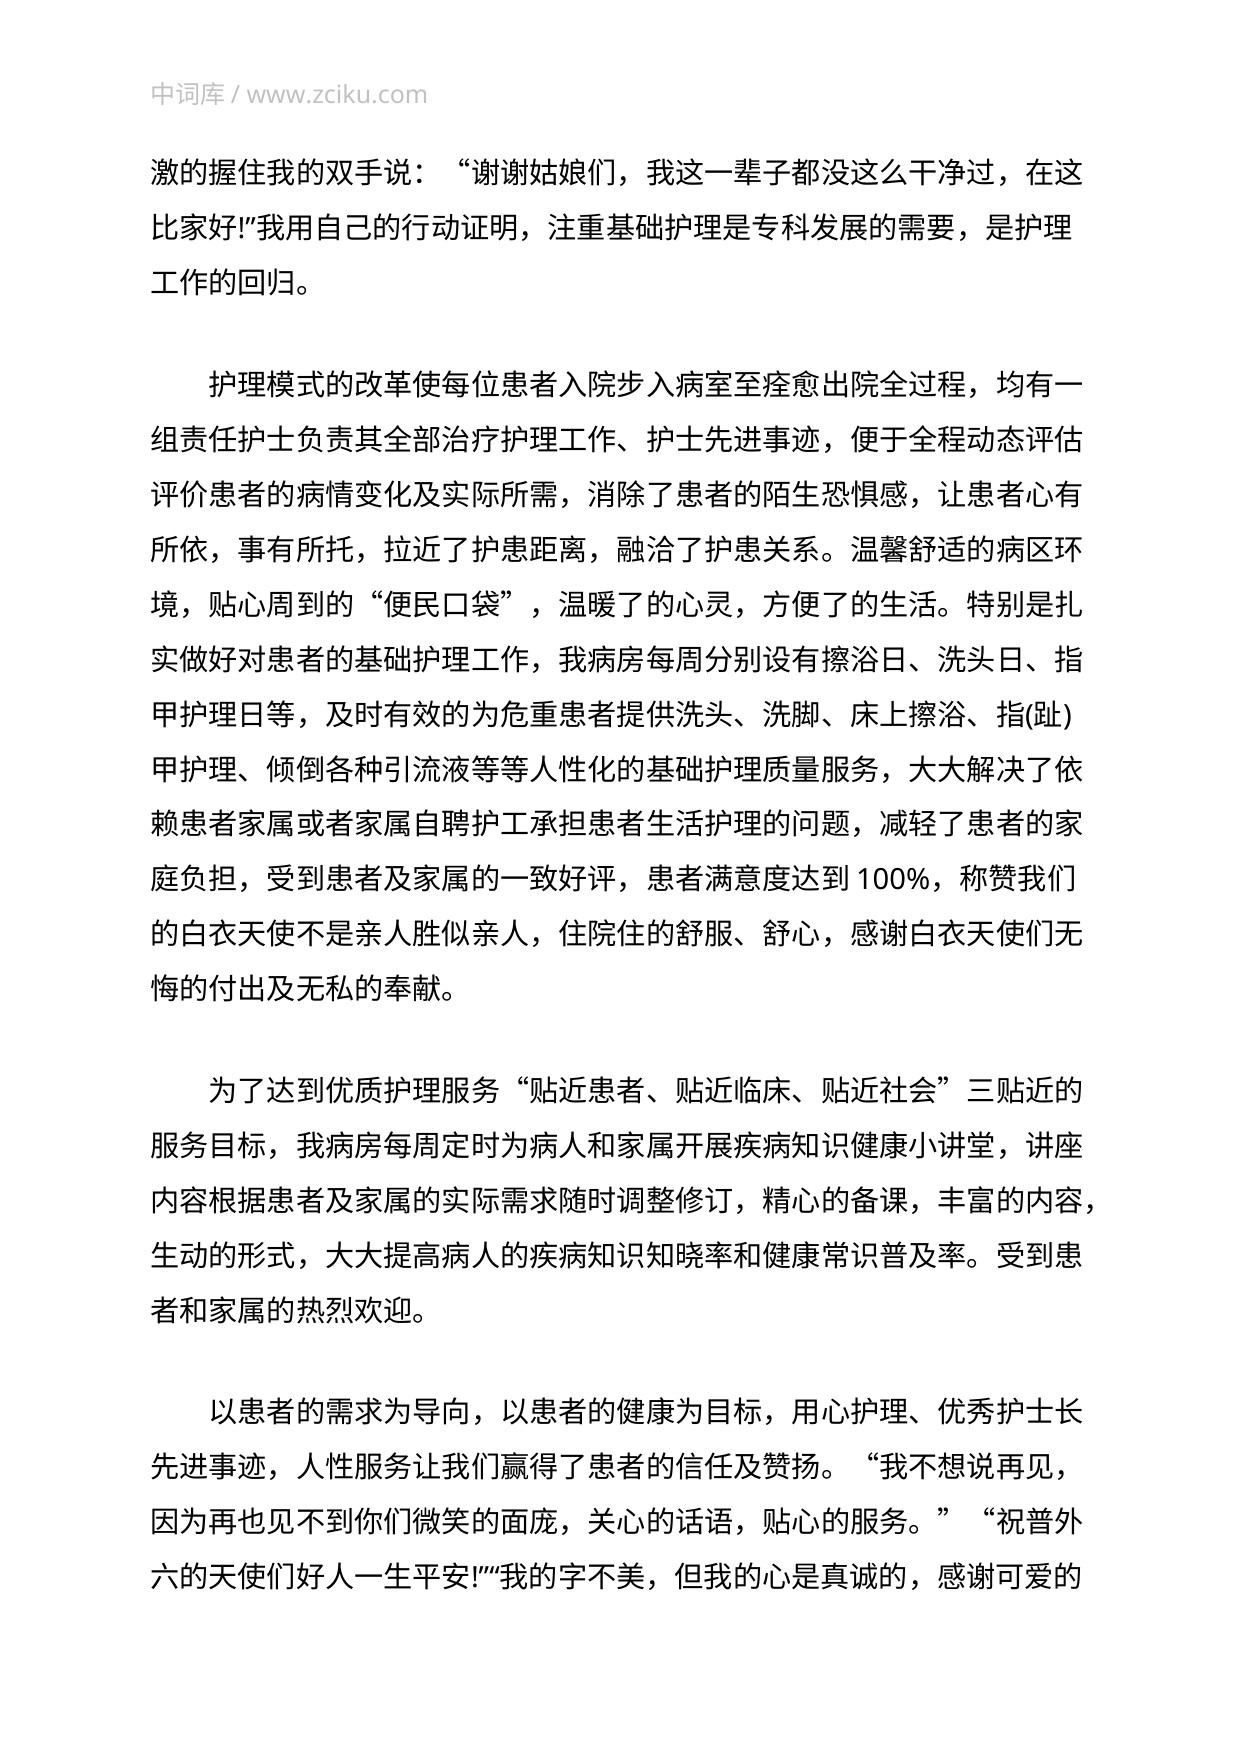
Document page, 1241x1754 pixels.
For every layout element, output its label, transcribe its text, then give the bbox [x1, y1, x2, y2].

text 为了达到优质护理服务“贴近患者、贴近临床、贴近社会”三贴近的服务目标，我病房每周定时为病人和家属开展疾病知识健康小讲堂，讲座内容根据患者及家属的实际需求随时调整修订，精心的备课，丰富的内容，生动的形式，大大提高病人的疾病知识知晓率和健康常识普及率。受到患者和家属的热烈欢迎。 [150, 1067, 1090, 1329]
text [150, 150, 1090, 302]
text 护理模式的改革使每位患者入院步入病室至痊愈出院全过程，均有一组责任护士负责其全部治疗护理工作、护士先进事迹，便于全程动态评估评价患者的病情变化及实际所需，消除了患者的陌生恐惧感，让患者心有所依，事有所托，拉近了护患距离，融洽了护患关系。温馨舒适的病区环境，贴心周到的“便民口袋”，温暖了的心灵，方便了的生活。特别是扎实做好对患者的基础护理工作，我病房每周分别设有擦浴日、洗头日、指甲护理日等，及时有效的为危重患者提供洗头、洗脚、床上擦浴、指(趾)甲护理、倾倒各种引流液等等人性化的基础护理质量服务，大大解决了依赖患者家属或者家属自聘护工承担患者生活护理的问题，减轻了患者的家庭负担，受到患者及家属的一致好评，患者满意度达到100%，称赞我们的白衣天使不是亲人胜似亲人，住院住的舒服、舒心，感谢白衣天使们无悔的付出及无私的奉献。 [150, 362, 1090, 1008]
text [150, 1389, 1090, 1596]
